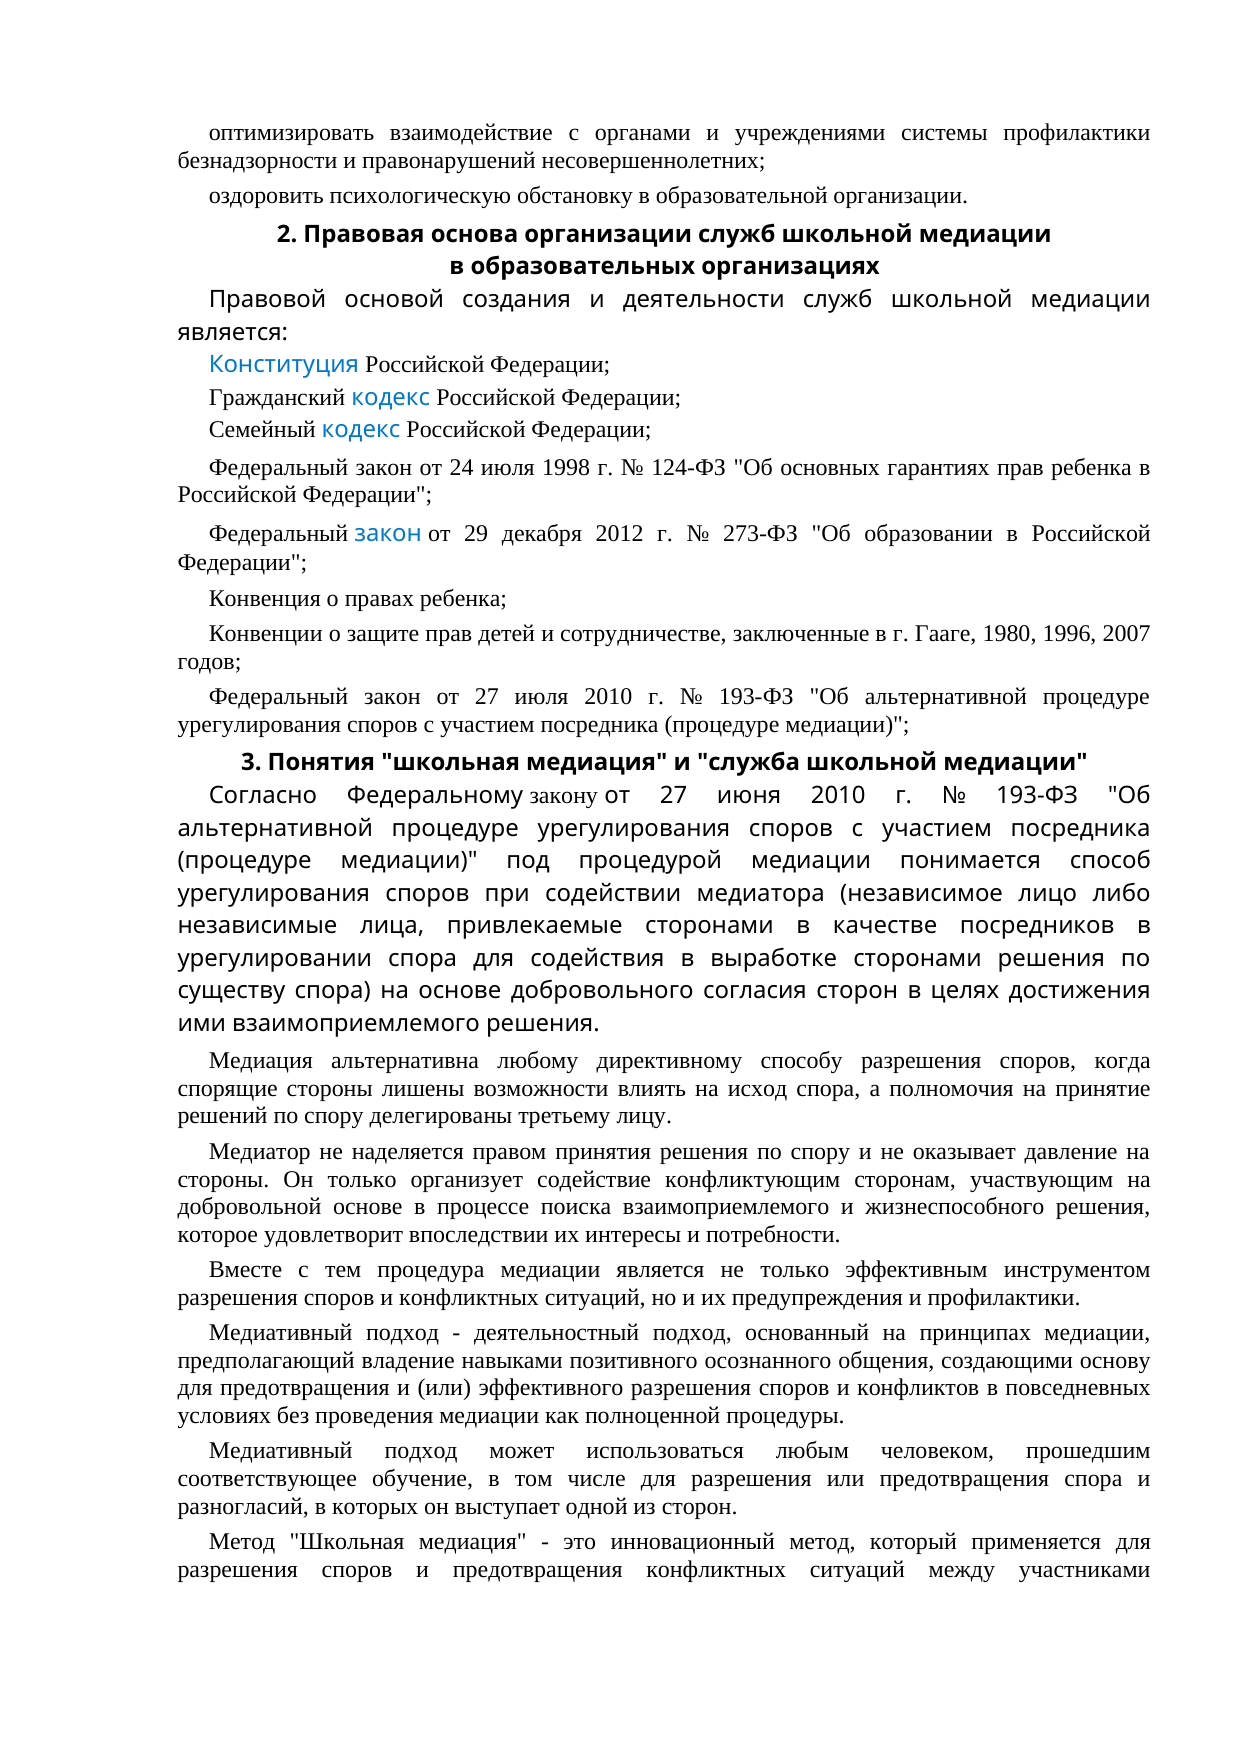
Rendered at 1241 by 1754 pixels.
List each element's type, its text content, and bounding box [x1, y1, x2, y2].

text Гражданский кодекс Российской Федерации; [177, 379, 1152, 412]
text Медиация альтернативна любому директивному способу разрешения споров, когда спорящие стороны лишены возможности влиять на исход спора, а полномочия на принятие решений по спору делегированы третьему лицу. [177, 1046, 1152, 1129]
text Федеральный закон от 24 июля 1998 г. № 124-ФЗ "Об основных гарантиях прав ребенка в Российской Федерации"; [177, 453, 1152, 508]
text Федеральный закон от 29 декабря 2012 г. № 273-ФЗ "Об образовании в Российской Федерации"; [177, 516, 1152, 576]
text 2. Правовая основа организации служб школьной медиации в образовательных организациях [177, 217, 1152, 282]
text Вместе с тем процедура медиации является не только эффективным инструментом разрешения споров и конфликтных ситуаций, но и их предупреждения и профилактики. [177, 1255, 1152, 1310]
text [177, 1527, 1152, 1582]
text Медиативный подход - деятельностный подход, основанный на принципах медиации, предполагающий владение навыками позитивного осознанного общения, создающими основу для предотвращения и (или) эффективного разрешения споров и конфликтов в повседневных условиях без проведения медиации как полноценной процедуры. [177, 1318, 1152, 1429]
text оптимизировать взаимодействие с органами и учреждениями системы профилактики безнадзорности и правонарушений несовершеннолетних; [177, 118, 1152, 173]
text Согласно Федеральному закону от 27 июня 2010 г. № 193-ФЗ "Об альтернативной процедуре урегулирования споров с участием посредника (процедуре медиации)" под процедурой медиации понимается способ урегулирования споров при содействии медиатора (независимое лицо либо независимые лица, привлекаемые сторонами в качестве посредников в урегулировании спора для содействия в выработке сторонами решения по существу спора) на основе добровольного согласия сторон в целях достижения ими взаимоприемлемого решения. [177, 778, 1152, 1038]
text Конституция Российской Федерации; [177, 347, 1152, 379]
text Семейный кодекс Российской Федерации; [177, 412, 1152, 445]
text 3. Понятия "школьная медиация" и "служба школьной медиации" [177, 745, 1152, 778]
text Конвенция о правах ребенка; [177, 584, 1152, 611]
text Конвенции о защите прав детей и сотрудничестве, заключенные в г. Гааге, 1980, 1996, 2007 годов; [177, 619, 1152, 674]
text Медиативный подход может использоваться любым человеком, прошедшим соответствующее обучение, в том числе для разрешения или предотвращения спора и разногласий, в которых он выступает одной из сторон. [177, 1436, 1152, 1519]
text Правовой основой создания и деятельности служб школьной медиации является: [177, 282, 1152, 347]
text оздоровить психологическую обстановку в образовательной организации. [177, 181, 1152, 209]
text Федеральный закон от 27 июля 2010 г. № 193-ФЗ "Об альтернативной процедуре урегулирования споров с участием посредника (процедуре медиации)"; [177, 682, 1152, 737]
text Медиатор не наделяется правом принятия решения по спору и не оказывает давление на стороны. Он только организует содействие конфликтующим сторонам, участвующим на добровольной основе в процессе поиска взаимоприемлемого и жизнеспособного решения, которое удовлетворит впоследствии их интересы и потребности. [177, 1137, 1152, 1247]
